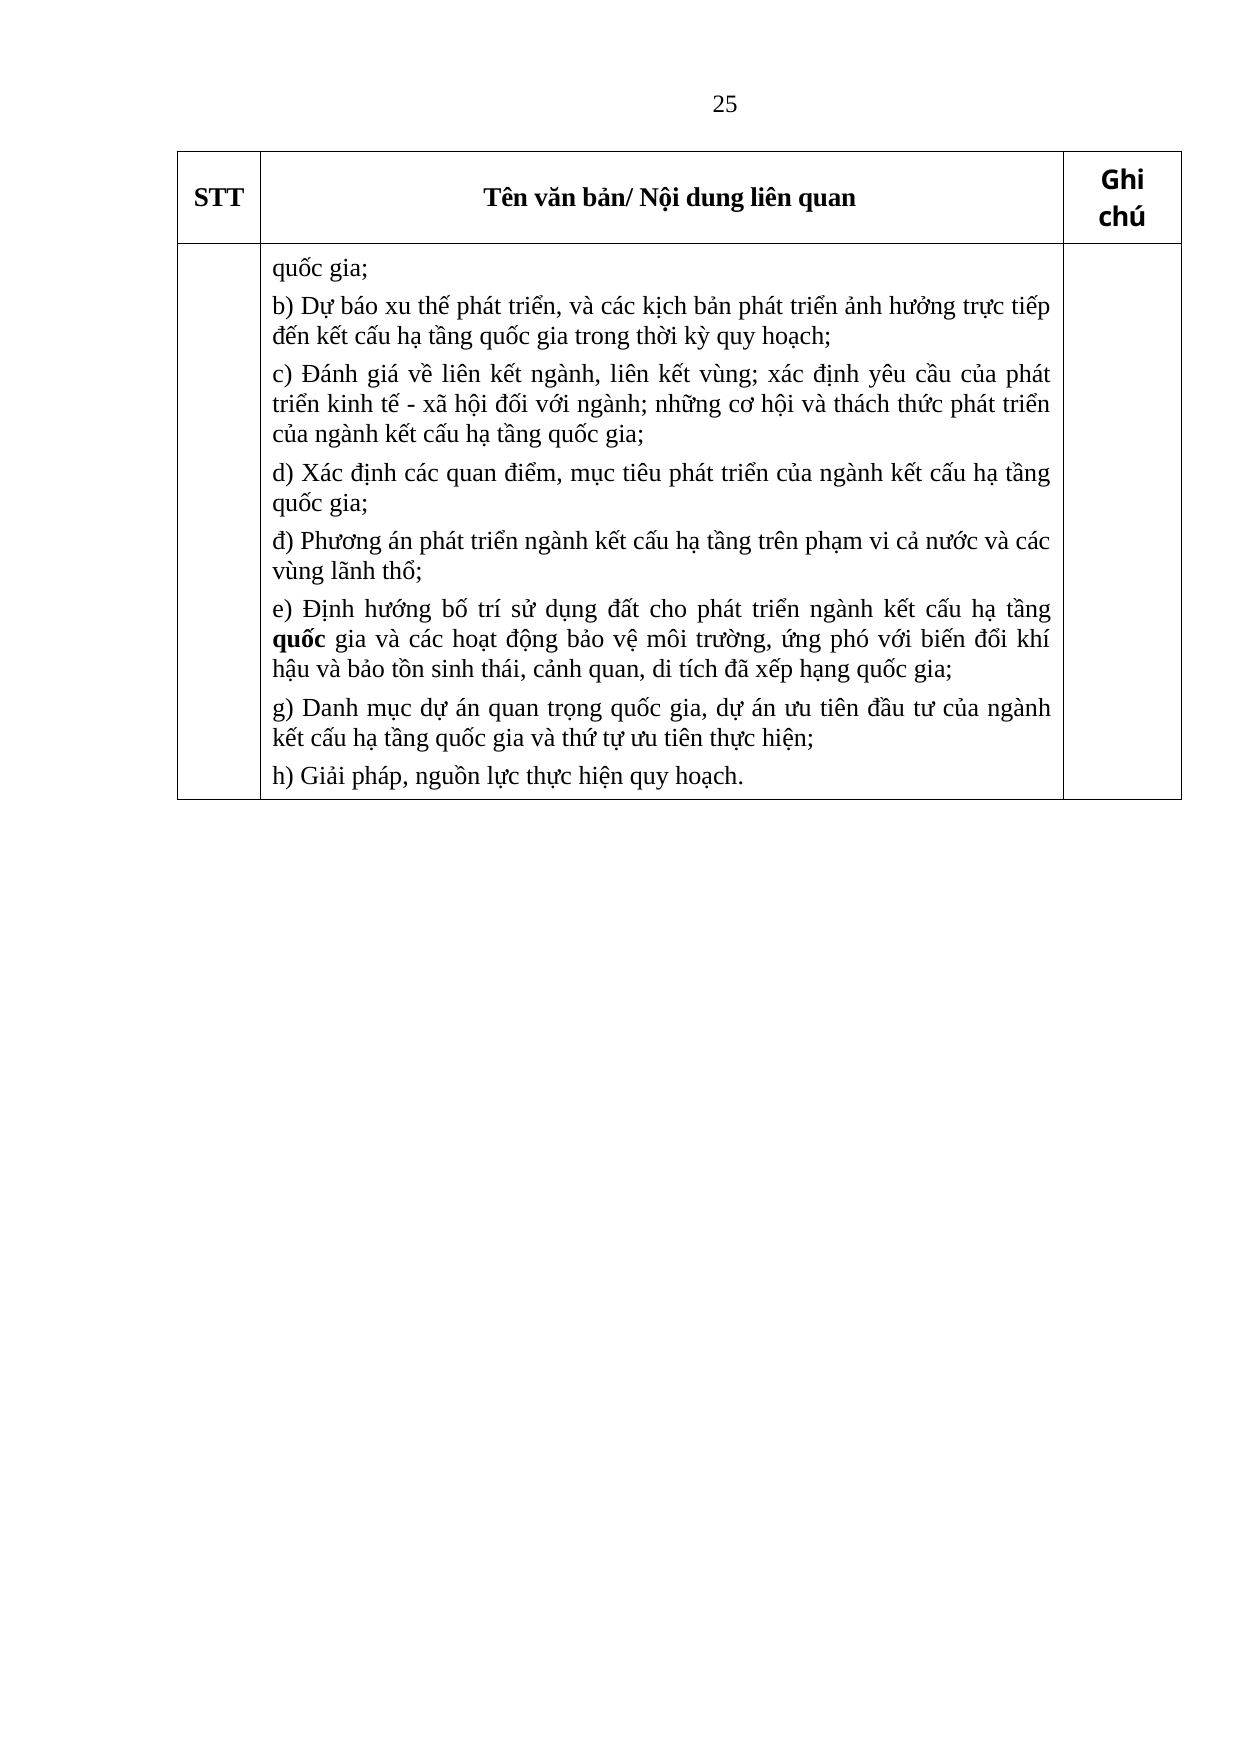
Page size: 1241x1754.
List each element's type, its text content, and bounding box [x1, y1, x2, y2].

table_cell [1064, 244, 1181, 798]
table_header Ghi chú [1064, 152, 1181, 242]
table_header Tên văn bản/ Nội dung liên quan [261, 152, 1063, 242]
table_header STT [178, 152, 260, 242]
table_cell Điều 25. Nội dung quy hoạch ngành quốc gia 1. Nội dung quy hoạch ngành quốc gia xác định phương hướng phát triển, phân bố và tổ chức không gian, nguồn lực cho các ngành mang tính liên ngành, liên vùng, liên tỉnh. 2. Danh mục các quy hoạch ngành quốc gia quy định tại Phụ lục 1 của Luật này. Căn cứ điều kiện kinh tế - xã hội và yêu cầu quản lý nhà nước trong từng thời kỳ, Chính phủ rà soát Danh mục các quy hoạch ngành quốc gia và trình Ủy ban Thường vụ Quốc hội xem xét, quyết định sửa đổi, bổ sung. 3. Quy hoạch kết cấu hạ tầng quốc gia bao gồm những nội dung chủ yếu sau đây: a) Phân tích, đánh giá về các yếu tố, điều kiện tự nhiên, nguồn lực, bối cảnh và thực trạng phân bố, sử dụng không gian của ngành kết cấu hạ tầng quốc gia; b) Dự báo xu thế phát triển, và các kịch bản phát triển ảnh hưởng trực tiếp đến kết cấu hạ tầng quốc gia trong thời kỳ quy hoạch; c) Đánh giá về liên kết ngành, liên kết vùng; xác định yêu cầu của phát triển kinh tế - xã hội đối với ngành; những cơ hội và thách thức phát triển của ngành kết cấu hạ tầng quốc gia; d) Xác định các quan điểm, mục tiêu phát triển của ngành kết cấu hạ tầng quốc gia; đ) Phương án phát triển ngành kết cấu hạ tầng trên phạm vi cả nước và các vùng lãnh thổ; e) Định hướng bố trí sử dụng đất cho phát triển ngành kết cấu hạ tầng quốc gia và các hoạt động bảo vệ môi trường, ứng phó với biến đổi khí hậu và bảo tồn sinh thái, cảnh quan, di tích đã xếp hạng quốc gia; g) Danh mục dự án quan trọng quốc gia, dự án ưu tiên đầu tư của ngành kết cấu hạ tầng quốc gia và thứ tự ưu tiên thực hiện; h) Giải pháp, nguồn lực thực hiện quy hoạch. [261, 244, 1063, 798]
